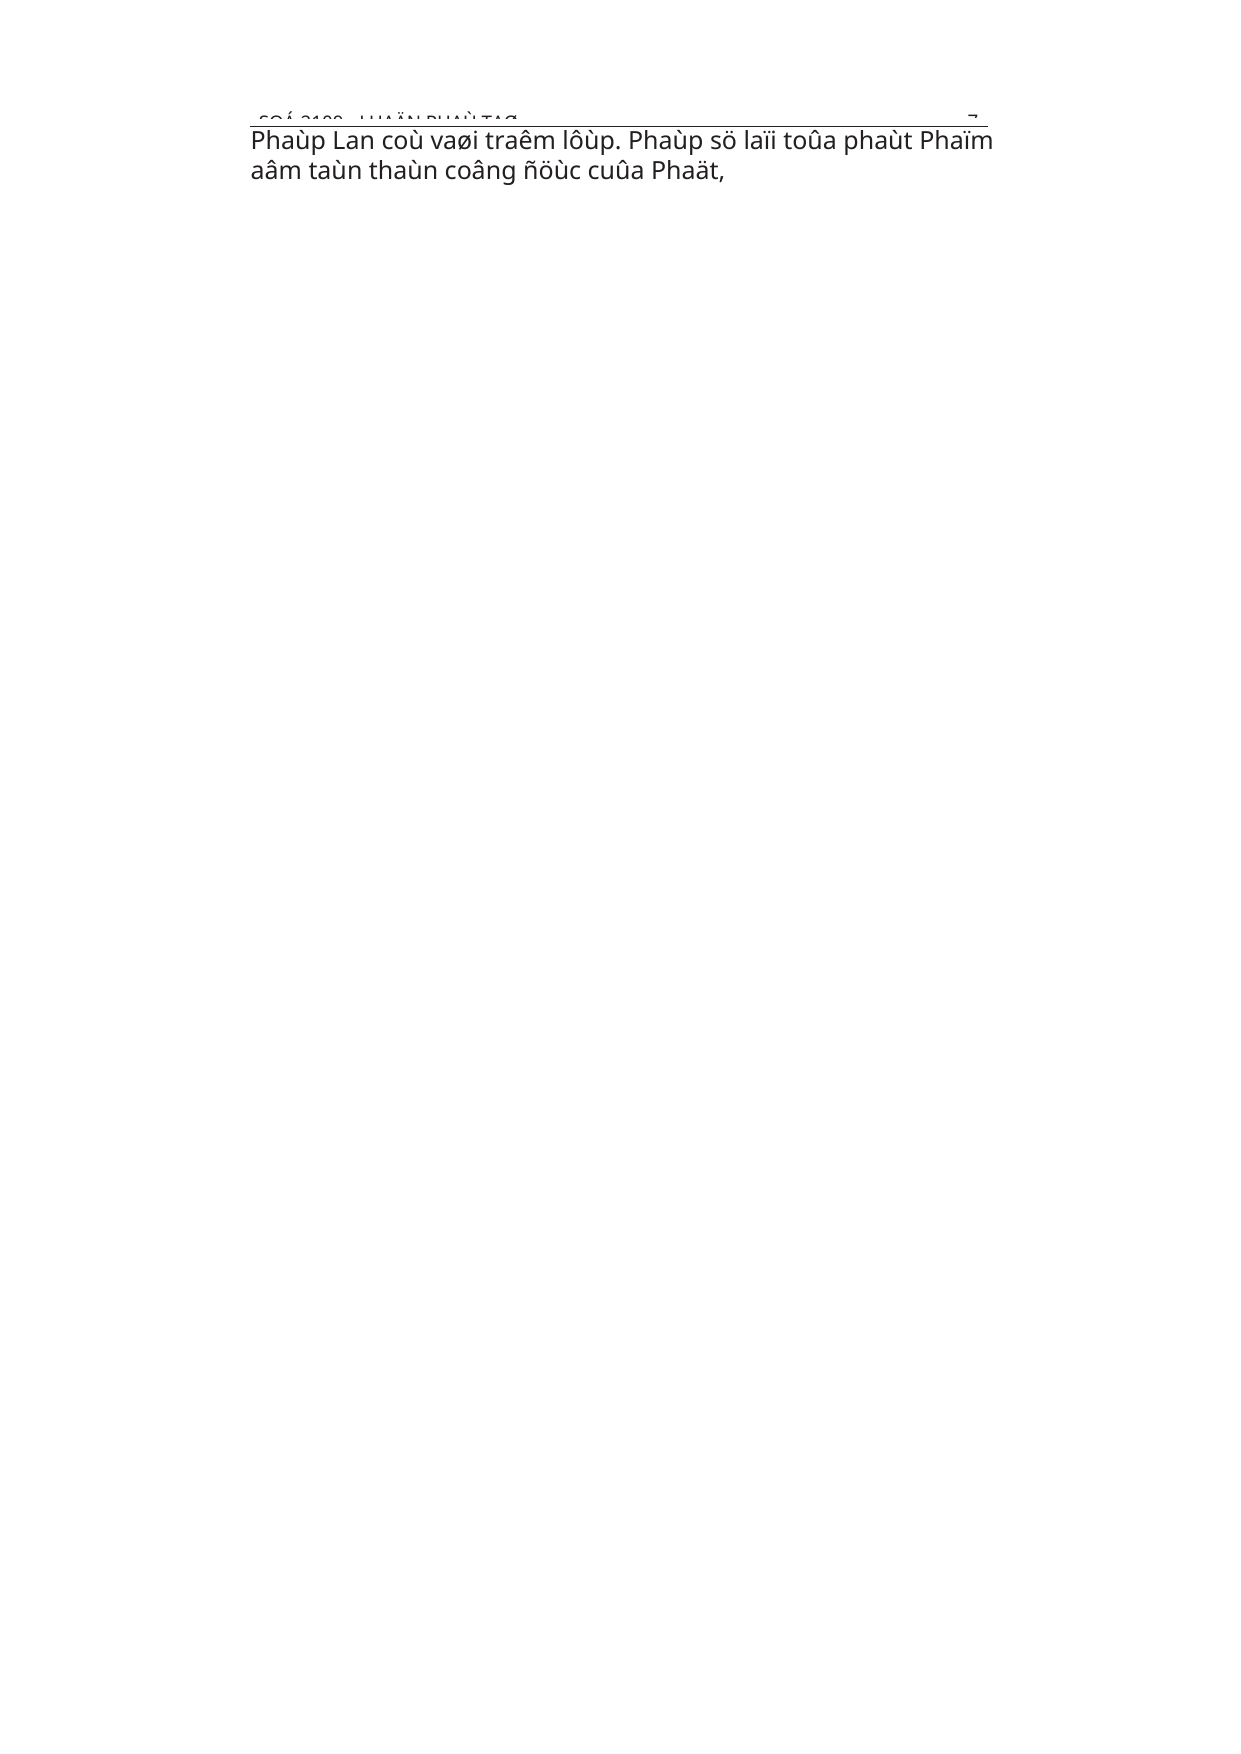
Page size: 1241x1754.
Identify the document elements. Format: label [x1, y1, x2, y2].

text [250, 125, 1040, 187]
